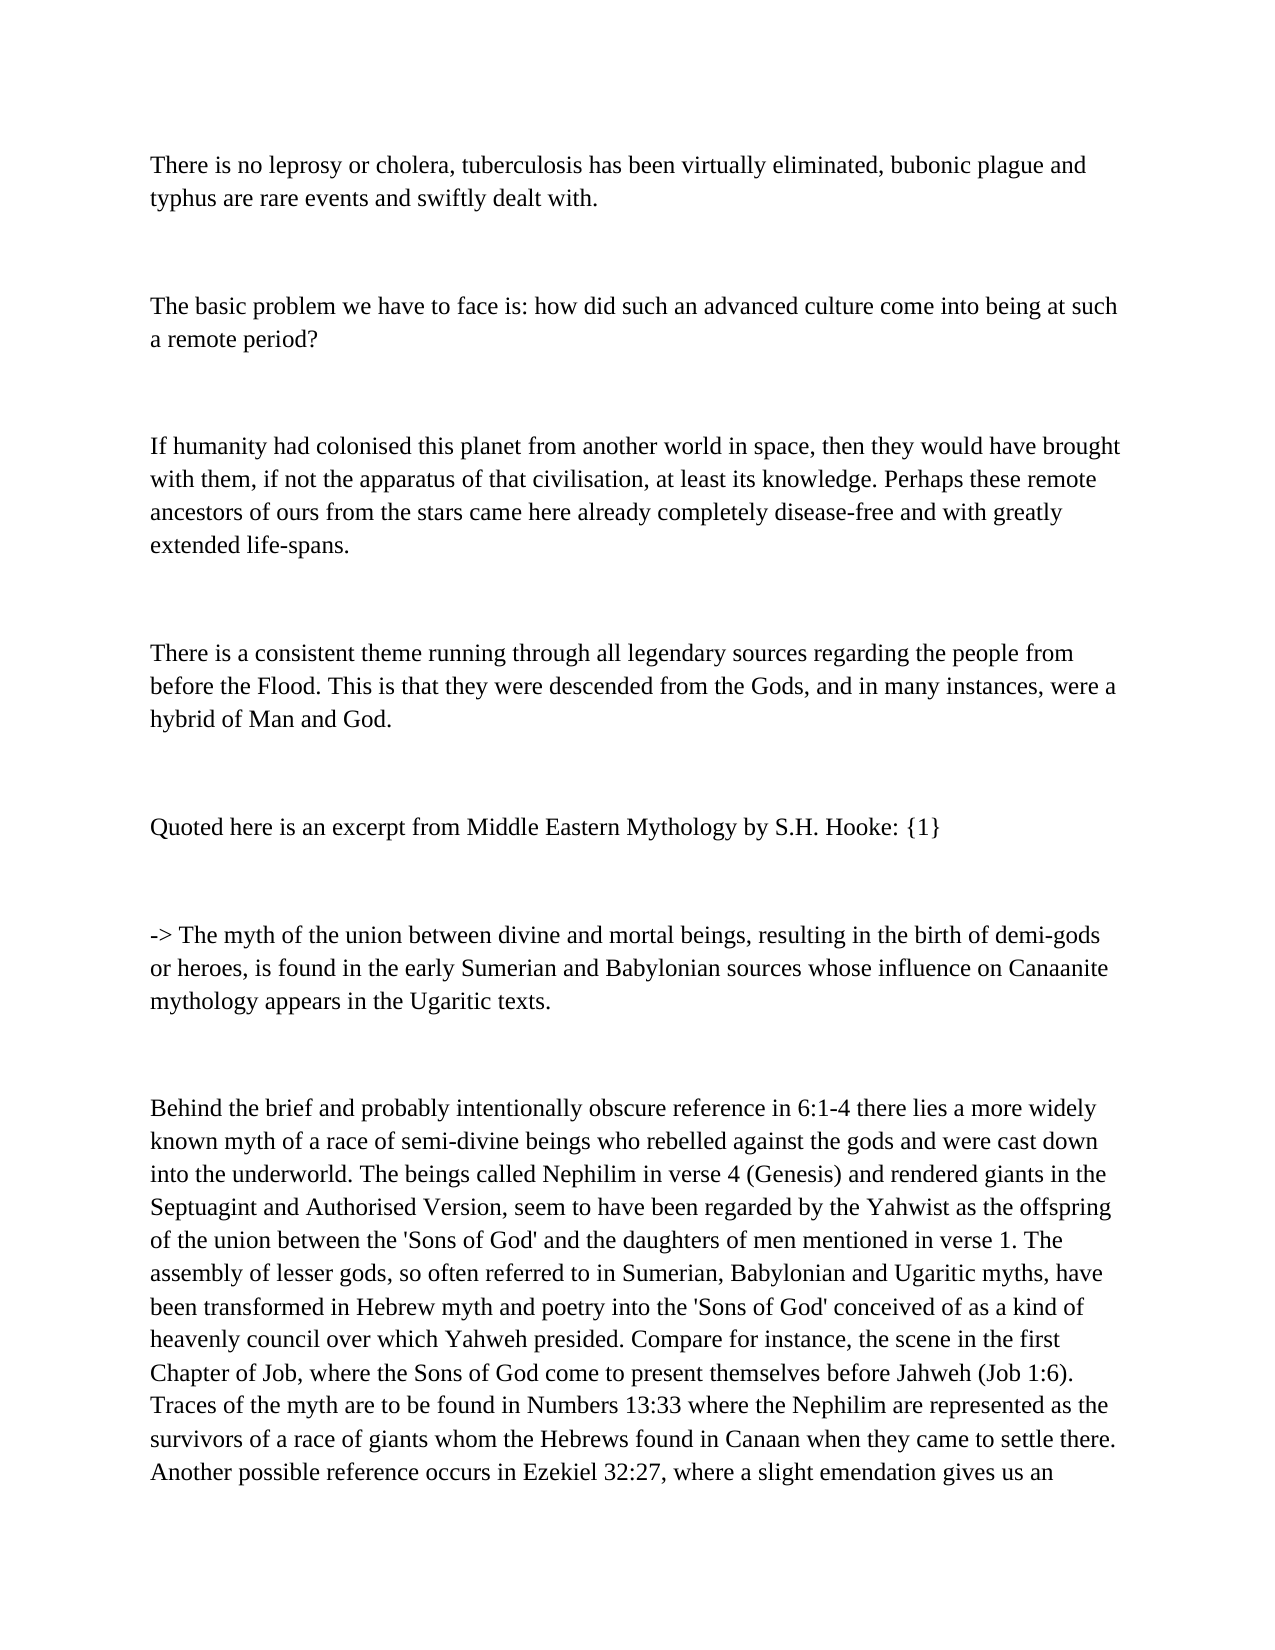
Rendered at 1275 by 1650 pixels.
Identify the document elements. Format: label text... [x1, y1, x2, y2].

text -> The myth of the union between divine and mortal beings, resulting in the birth of demi-gods or heroes, is found in the early Sumerian and Babylonian sources whose influence on Canaanite mythology appears in the Ugaritic texts. [150, 920, 1125, 1014]
text The basic problem we have to face is: how did such an advanced culture come into being at such a remote period? [150, 291, 1125, 352]
text Quoted here is an excerpt from Middle Eastern Mythology by S.H. Hooke: {1} [150, 812, 1125, 841]
text If humanity had colonised this planet from another world in space, then they would have brought with them, if not the apparatus of that civilisation, at least its knowledge. Perhaps these remote ancestors of ours from the stars came here already completely disease-free and with greatly extended life-spans. [150, 431, 1125, 559]
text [150, 150, 1125, 212]
text There is a consistent theme running through all legendary sources regarding the people from before the Flood. This is that they were descended from the Gods, and in many instances, were a hybrid of Man and God. [150, 638, 1125, 733]
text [150, 1093, 1125, 1485]
